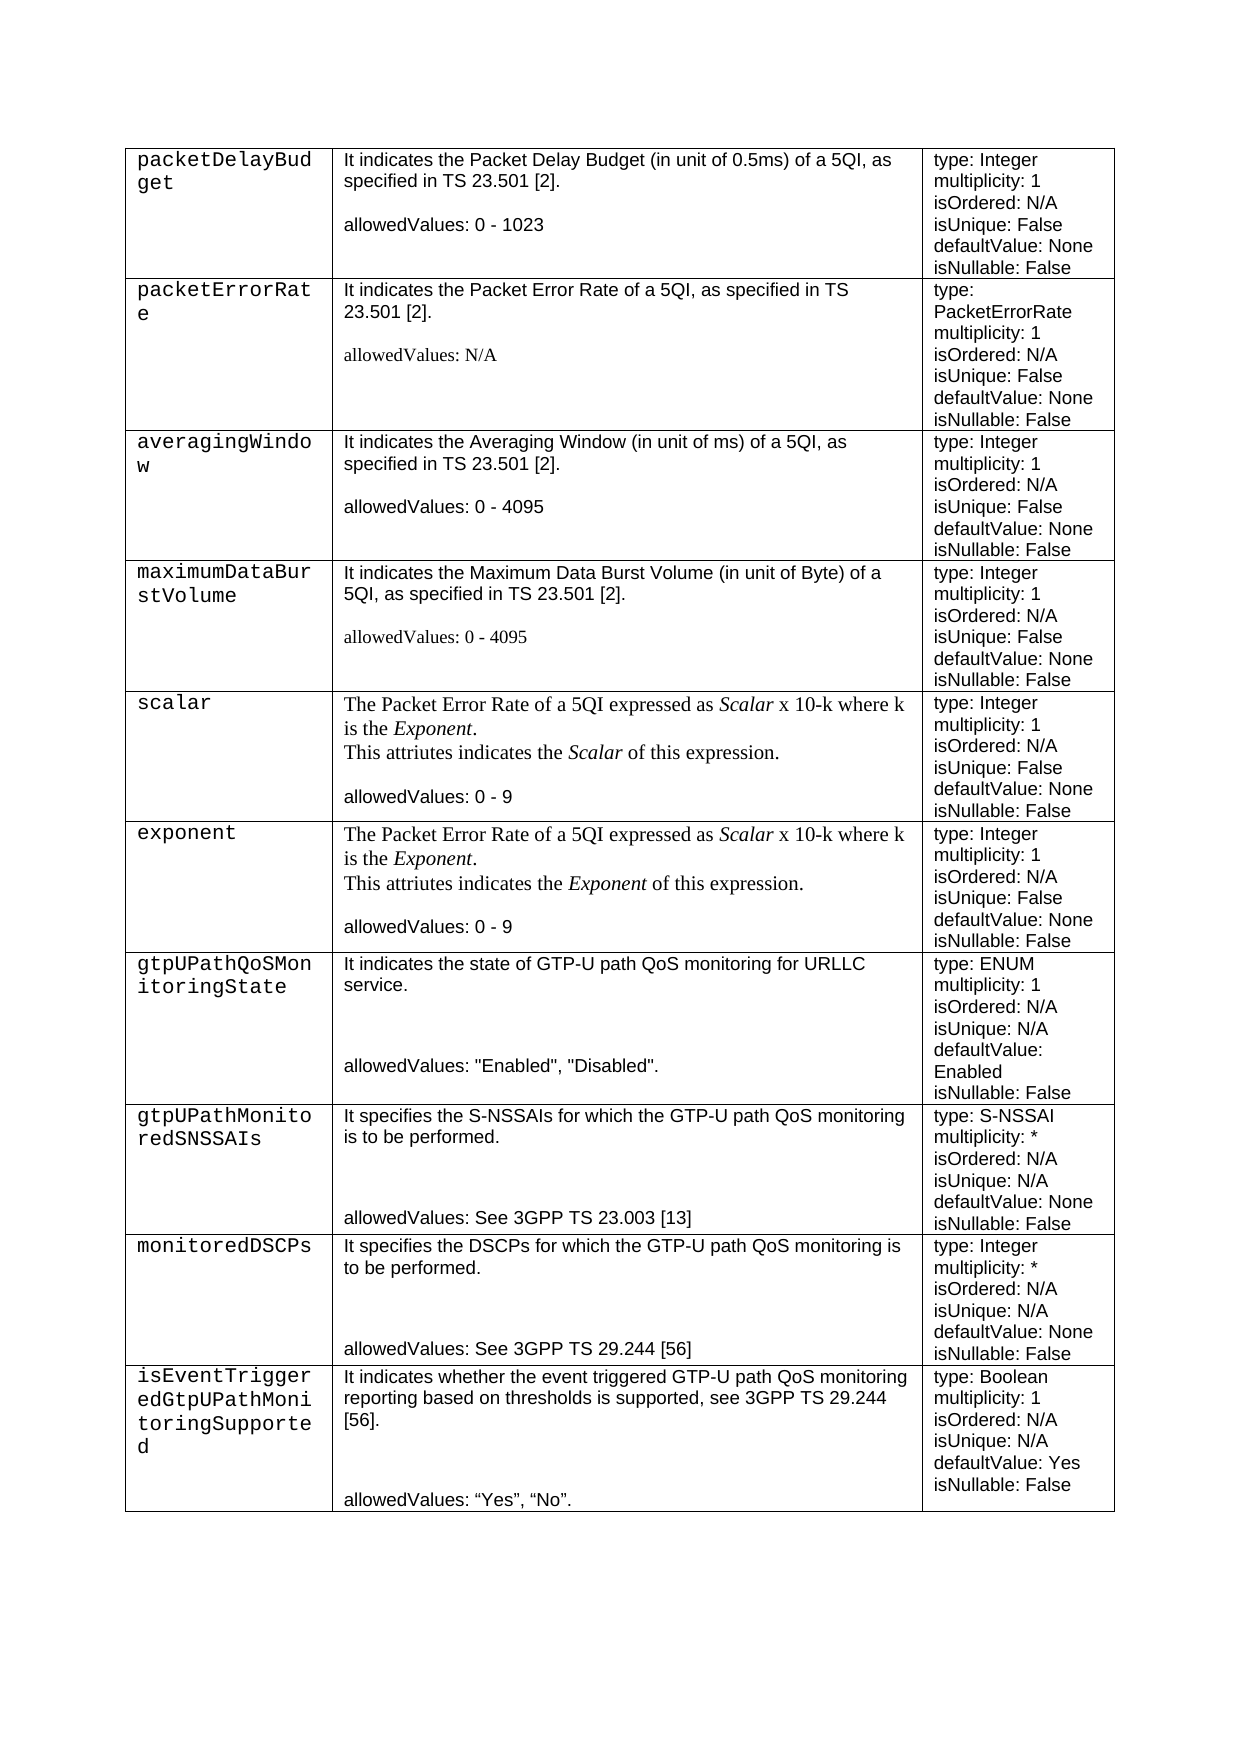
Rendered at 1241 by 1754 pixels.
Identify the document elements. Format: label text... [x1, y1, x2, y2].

table_cell type: Integer multiplicity: 1 isOrdered: N/A isUnique: False defaultValue: None isNullable: False [923, 561, 1114, 691]
table_cell It indicates the Averaging Window (in unit of ms) of a 5QI, as specified in TS 23.501 [2]. allowedValues: 0 - 4095 [333, 431, 922, 560]
table_cell It indicates whether the event triggered GTP-U path QoS monitoring reporting based on thresholds is supported, see 3GPP TS 29.244 [56]. allowedValues: “Yes”, “No”. [333, 1366, 922, 1511]
table_cell maximumDataBurstVolume [126, 561, 332, 691]
table_cell It indicates the state of GTP-U path QoS monitoring for URLLC service. allowedValues: "Enabled", "Disabled". [333, 953, 922, 1104]
table_cell The Packet Error Rate of a 5QI expressed as Scalar x 10-k where k is the Exponent. This attriutes indicates the Scalar of this expression. allowedValues: 0 - 9 [333, 692, 922, 821]
table_cell scalar [126, 692, 332, 821]
table_cell type: Integer multiplicity: 1 isOrdered: N/A isUnique: False defaultValue: None isNullable: False [923, 431, 1114, 560]
table_cell exponent [126, 822, 332, 952]
table_cell monitoredDSCPs [126, 1235, 332, 1364]
table_cell type: PacketErrorRate multiplicity: 1 isOrdered: N/A isUnique: False defaultValue: None isNullable: False [923, 279, 1114, 430]
table_cell averagingWindow [126, 431, 332, 560]
table_cell isEventTriggeredGtpUPathMonitoringSupported [126, 1366, 332, 1511]
table_cell It specifies the DSCPs for which the GTP-U path QoS monitoring is to be performed. allowedValues: See 3GPP TS 29.244 [56] [333, 1235, 922, 1364]
table_cell It specifies the S-NSSAIs for which the GTP-U path QoS monitoring is to be performed. allowedValues: See 3GPP TS 23.003 [13] [333, 1105, 922, 1234]
table_cell type: Integer multiplicity: 1 isOrdered: N/A isUnique: False defaultValue: None isNullable: False [923, 822, 1114, 952]
table_cell It indicates the Packet Error Rate of a 5QI, as specified in TS 23.501 [2]. allowedValues: N/A [333, 279, 922, 430]
table_cell type: ENUM multiplicity: 1 isOrdered: N/A isUnique: N/A defaultValue: Enabled isNullable: False [923, 953, 1114, 1104]
table_cell It indicates the Maximum Data Burst Volume (in unit of Byte) of a 5QI, as specified in TS 23.501 [2]. allowedValues: 0 - 4095 [333, 561, 922, 691]
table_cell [923, 149, 1114, 278]
table_cell type: Integer multiplicity: * isOrdered: N/A isUnique: N/A defaultValue: None isNullable: False [923, 1235, 1114, 1364]
table_cell gtpUPathQoSMonitoringState [126, 953, 332, 1104]
table_cell type: S-NSSAI multiplicity: * isOrdered: N/A isUnique: N/A defaultValue: None isNullable: False [923, 1105, 1114, 1234]
table_cell packetErrorRate [126, 279, 332, 430]
table_cell It indicates the Packet Delay Budget (in unit of 0.5ms) of a 5QI, as specified in TS 23.501 [2]. allowedValues: 0 - 1023 [333, 149, 922, 278]
table_cell type: Integer multiplicity: 1 isOrdered: N/A isUnique: False defaultValue: None isNullable: False [923, 692, 1114, 821]
table_cell packetDelayBudget [126, 149, 332, 278]
table_cell gtpUPathMonitoredSNSSAIs [126, 1105, 332, 1234]
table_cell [923, 1366, 1114, 1511]
table_cell The Packet Error Rate of a 5QI expressed as Scalar x 10-k where k is the Exponent. This attriutes indicates the Exponent of this expression. allowedValues: 0 - 9 [333, 822, 922, 952]
